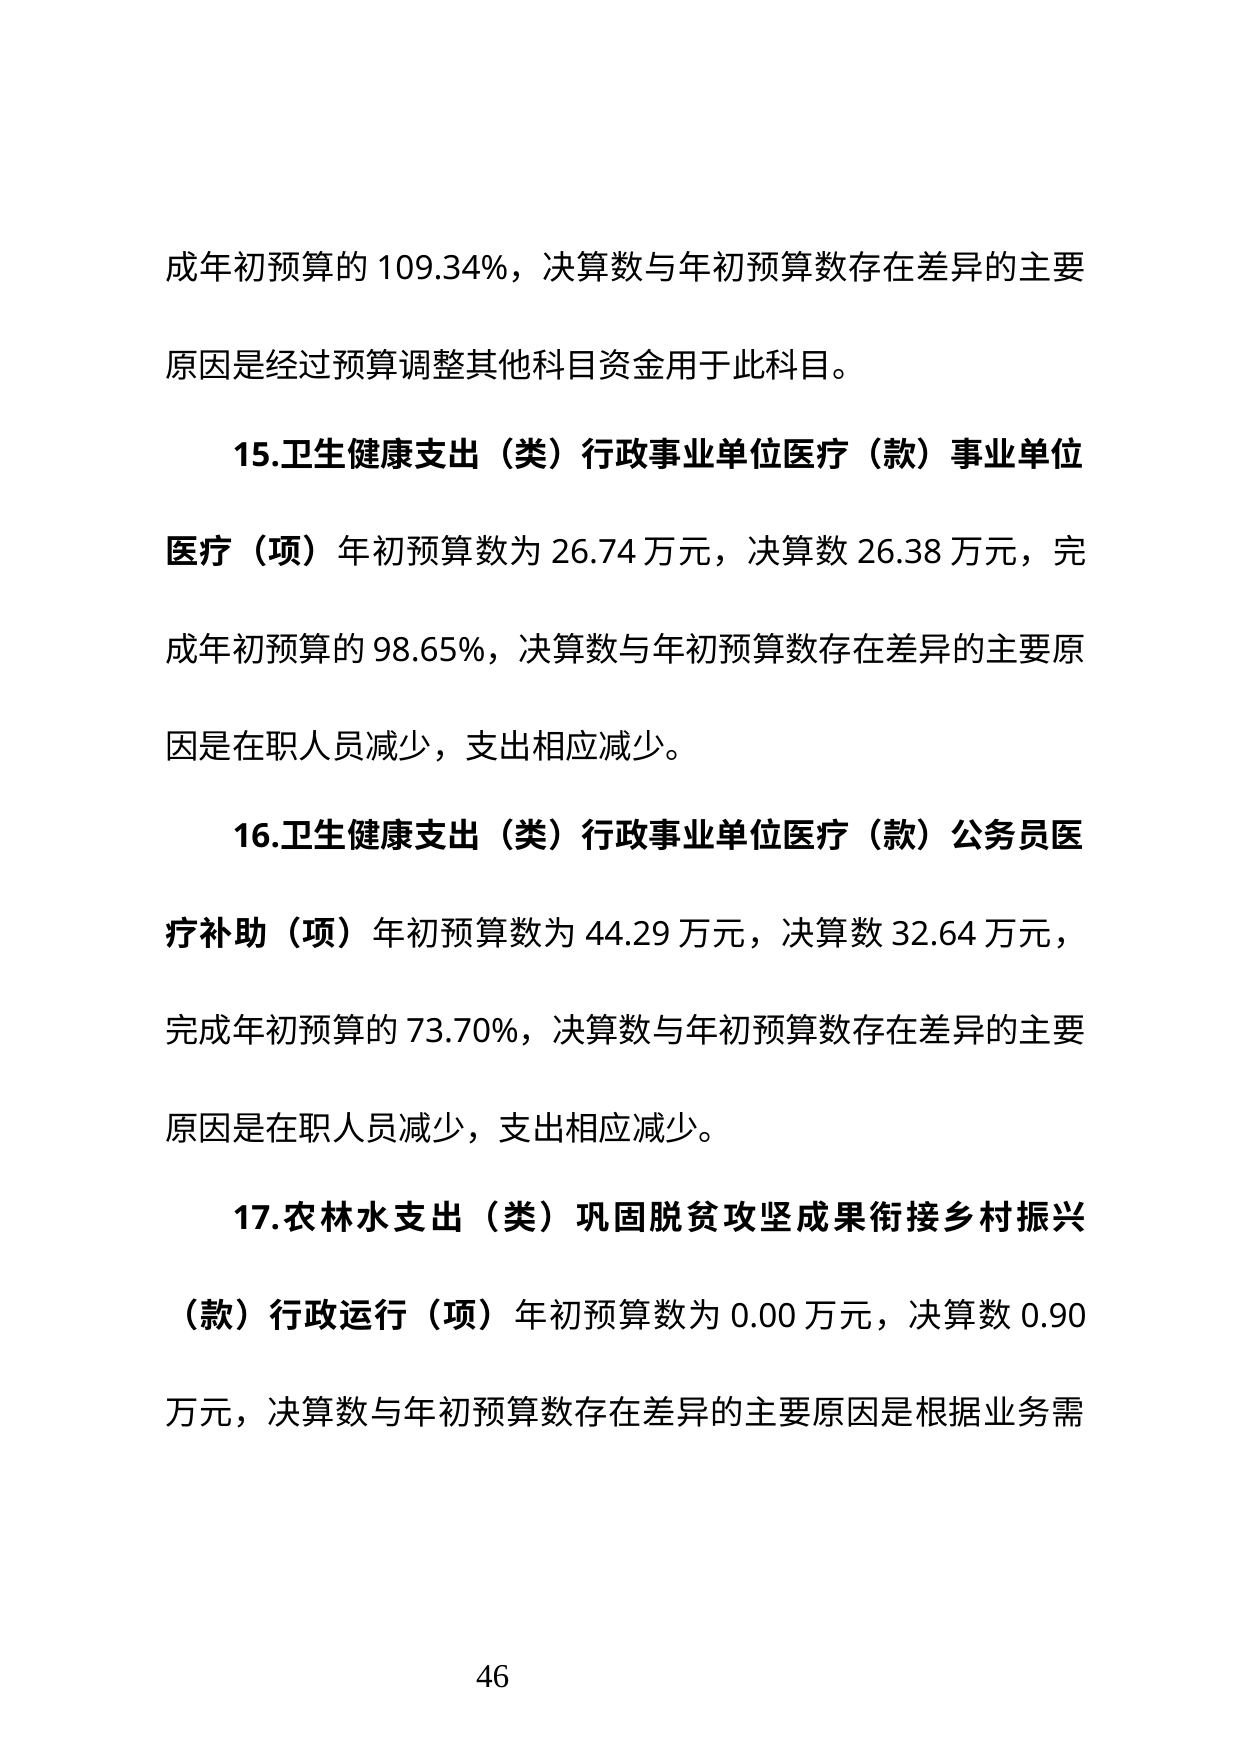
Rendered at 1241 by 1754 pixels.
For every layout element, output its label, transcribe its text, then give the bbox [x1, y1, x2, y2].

text 16.卫生健康支出（类）行政事业单位医疗（款）公务员医疗补助（项）年初预算数为44.29万元，决算数32.64万元，完成年初预算的73.70%，决算数与年初预算数存在差异的主要原因是在职人员减少，支出相应减少。 [165, 801, 1087, 1158]
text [165, 1183, 1087, 1443]
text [165, 233, 1087, 395]
text 15.卫生健康支出（类）行政事业单位医疗（款）事业单位医疗（项）年初预算数为26.74万元，决算数26.38万元，完成年初预算的98.65%，决算数与年初预算数存在差异的主要原因是在职人员减少，支出相应减少。 [165, 419, 1087, 777]
